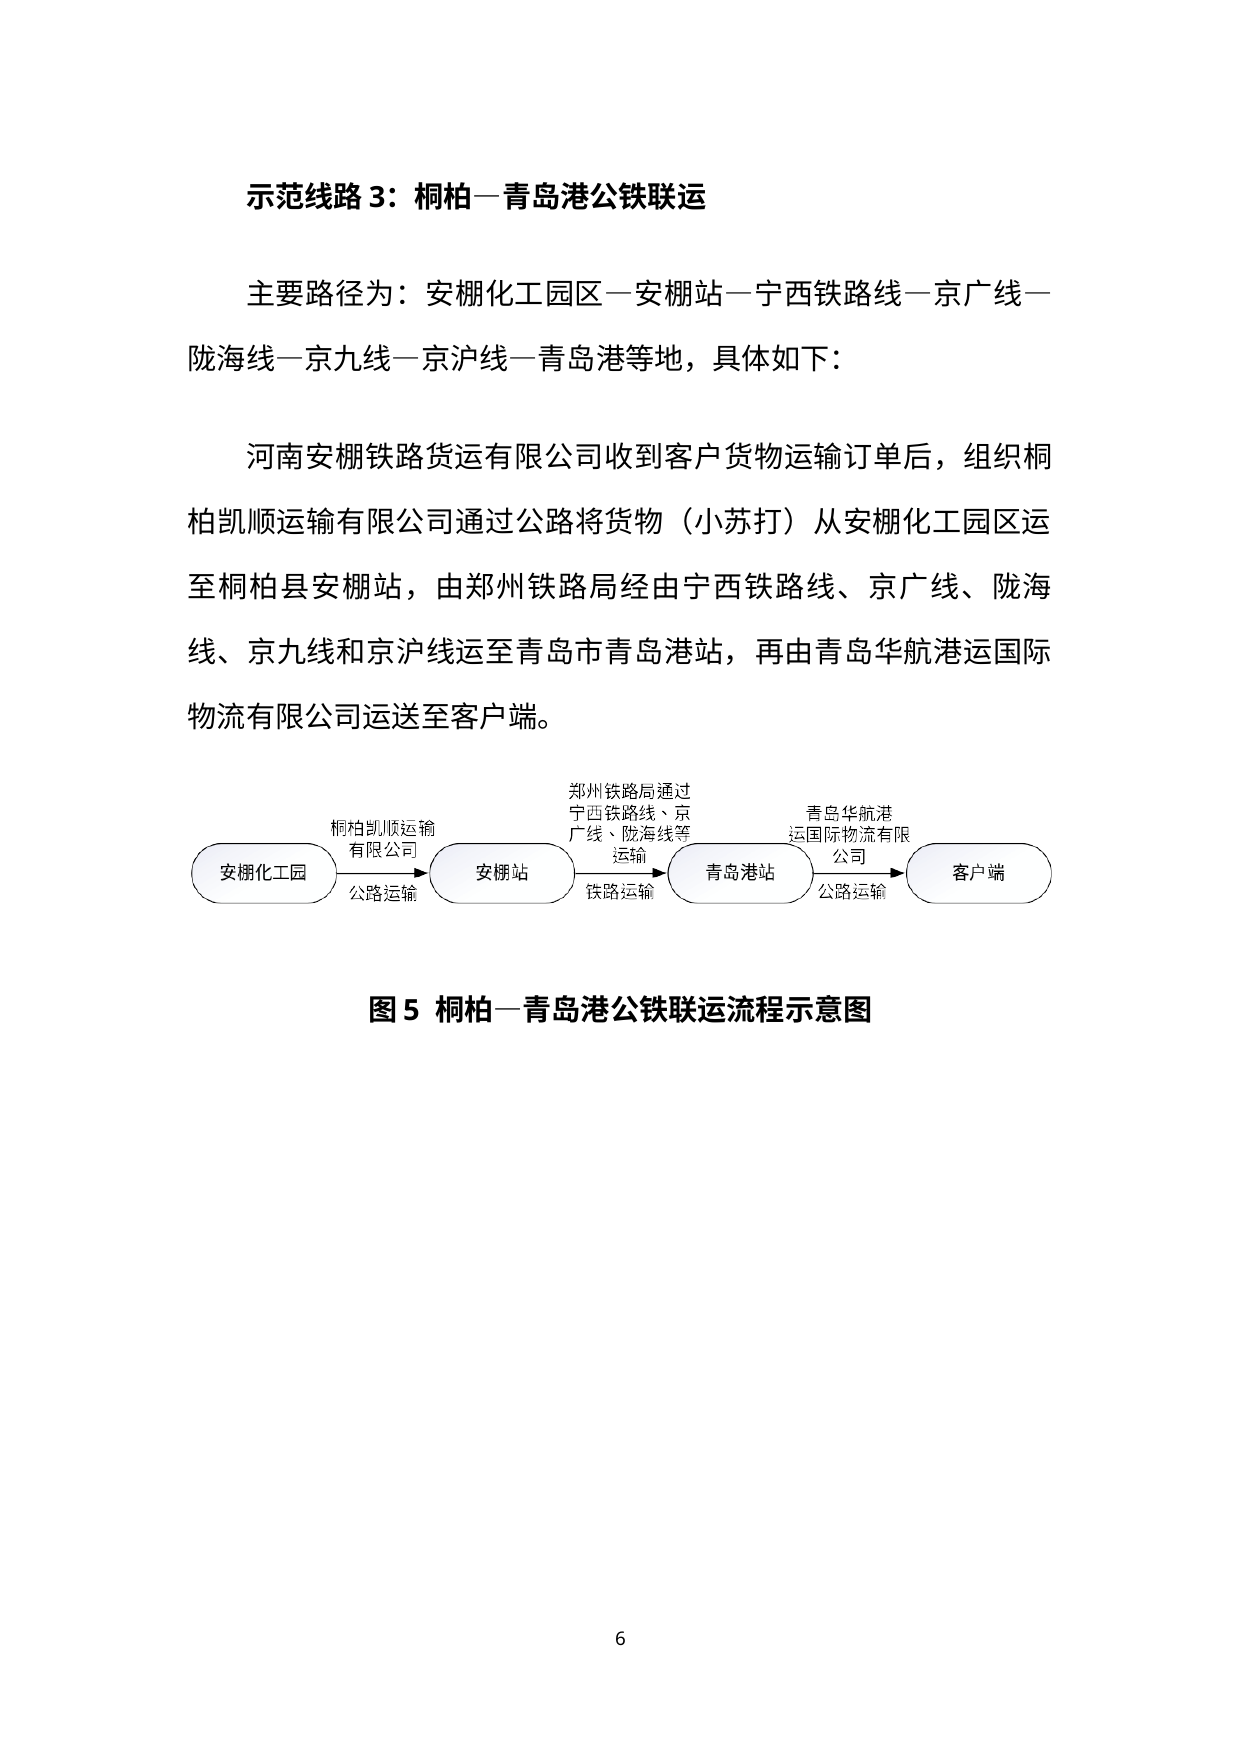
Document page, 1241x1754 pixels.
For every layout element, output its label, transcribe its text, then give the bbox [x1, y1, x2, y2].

text 图5 桐柏—青岛港公铁联运流程示意图 [187, 975, 1053, 1040]
text 主要路径为：安棚化工园区—安棚站—宁西铁路线—京广线—陇海线—京九线—京沪线—青岛港等地，具体如下： [187, 259, 1053, 389]
text 河南安棚铁路货运有限公司收到客户货物运输订单后，组织桐柏凯顺运输有限公司通过公路将货物（小苏打）从安棚化工园区运至桐柏县安棚站，由郑州铁路局经由宁西铁路线、京广线、陇海线、京九线和京沪线运至青岛市青岛港站，再由青岛华航港运国际物流有限公司运送至客户端。 [187, 422, 1053, 747]
text 示范线路3：桐柏—青岛港公铁联运 [187, 162, 1053, 227]
